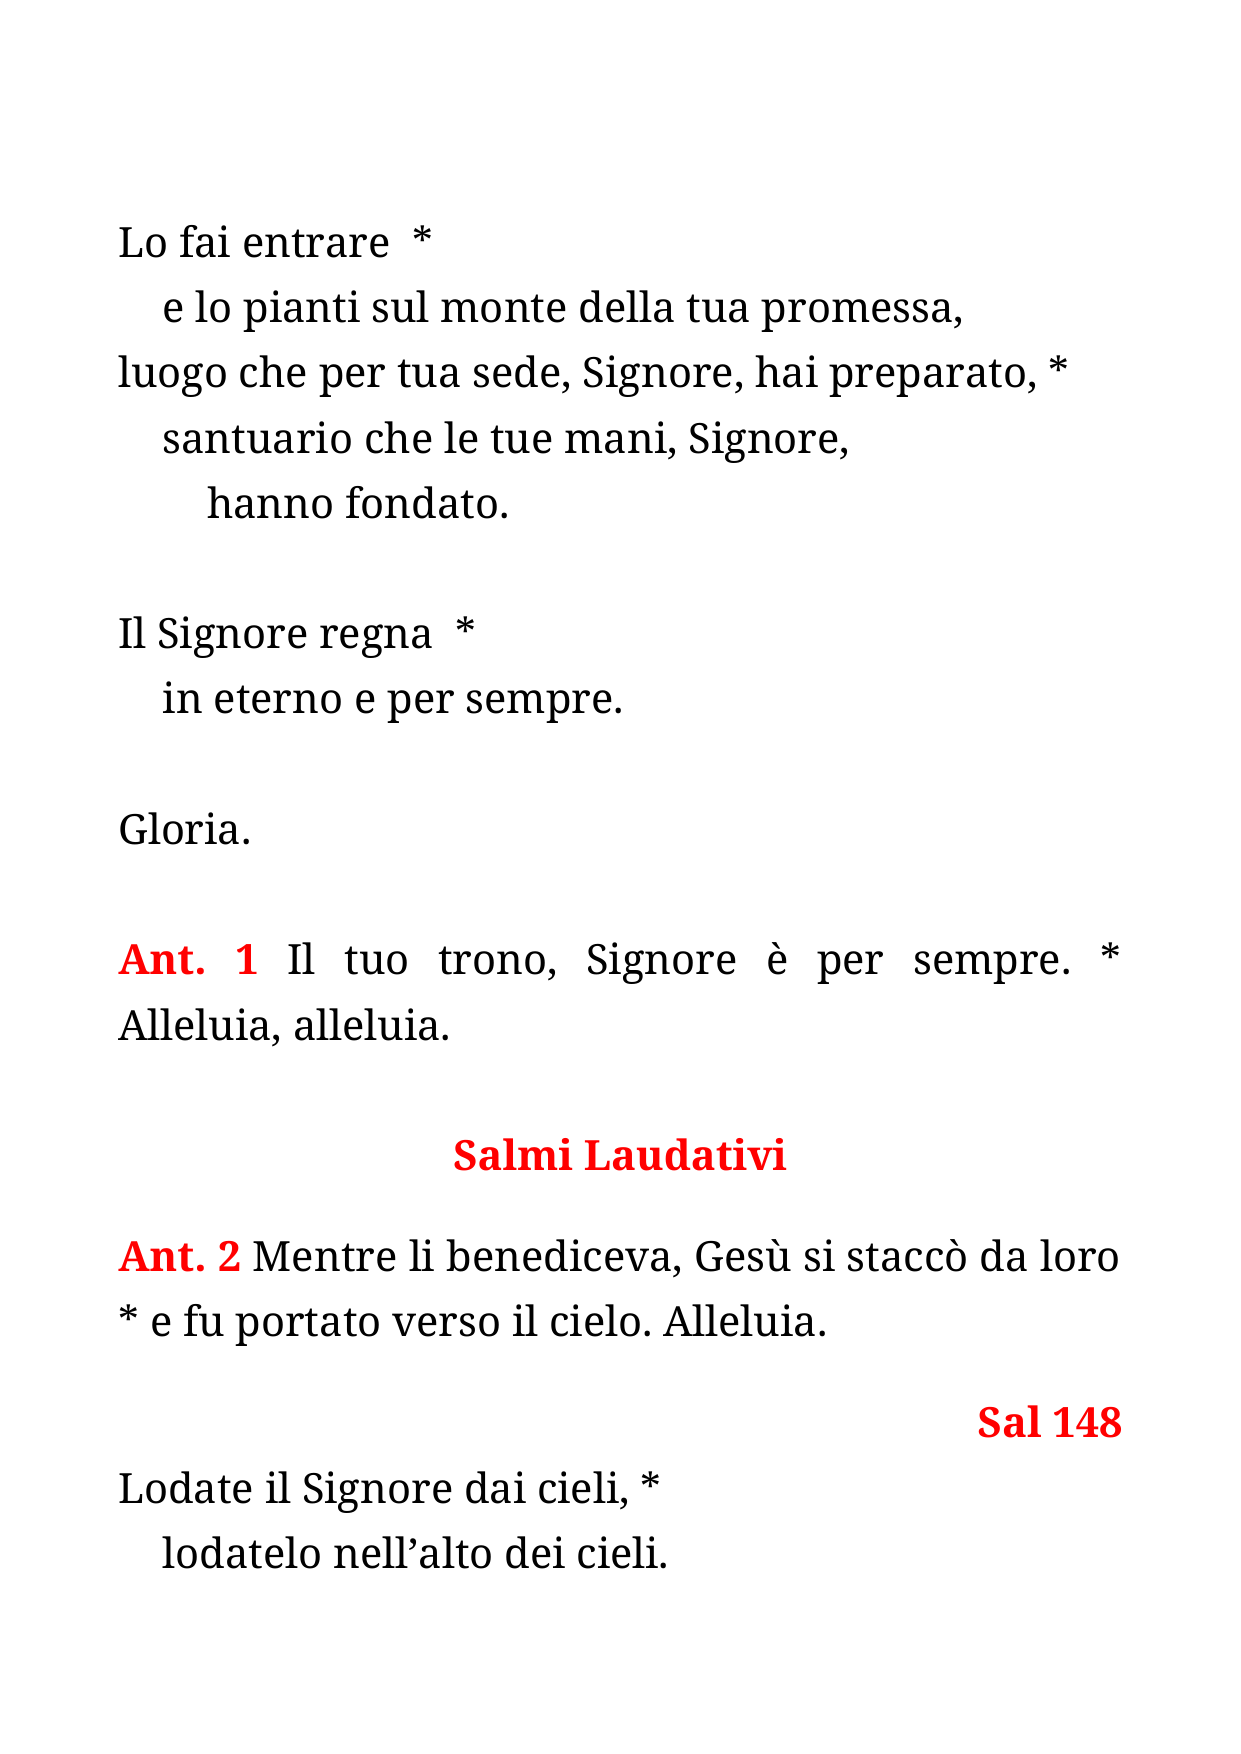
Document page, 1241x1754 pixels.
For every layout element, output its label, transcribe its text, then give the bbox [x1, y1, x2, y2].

text lodatelo nell’alto dei cieli. [118, 1524, 1122, 1580]
text hanno fondato. [118, 474, 1122, 530]
text Lodate il Signore dai cieli, * [118, 1458, 1122, 1515]
text santuario che le tue mani, Signore, [118, 408, 1122, 465]
text Sal 148 [118, 1393, 1122, 1450]
text Salmi Laudativi [118, 1126, 1122, 1182]
text e lo pianti sul monte della tua promessa, [118, 278, 1122, 335]
text Ant. 2 Mentre li benediceva, Gesù si staccò da loro * e fu portato verso il cielo. Alleluia. [118, 1227, 1122, 1349]
text luogo che per tua sede, Signore, hai preparato, * [118, 343, 1122, 400]
text Ant. 1 Il tuo trono, Signore è per sempre. * Alleluia, alleluia. [118, 930, 1122, 1052]
text Il Signore regna * [118, 604, 1122, 661]
text in eterno e per sempre. [118, 669, 1122, 726]
text Gloria. [118, 800, 1122, 856]
text Lo fai entrare * [118, 213, 1122, 269]
